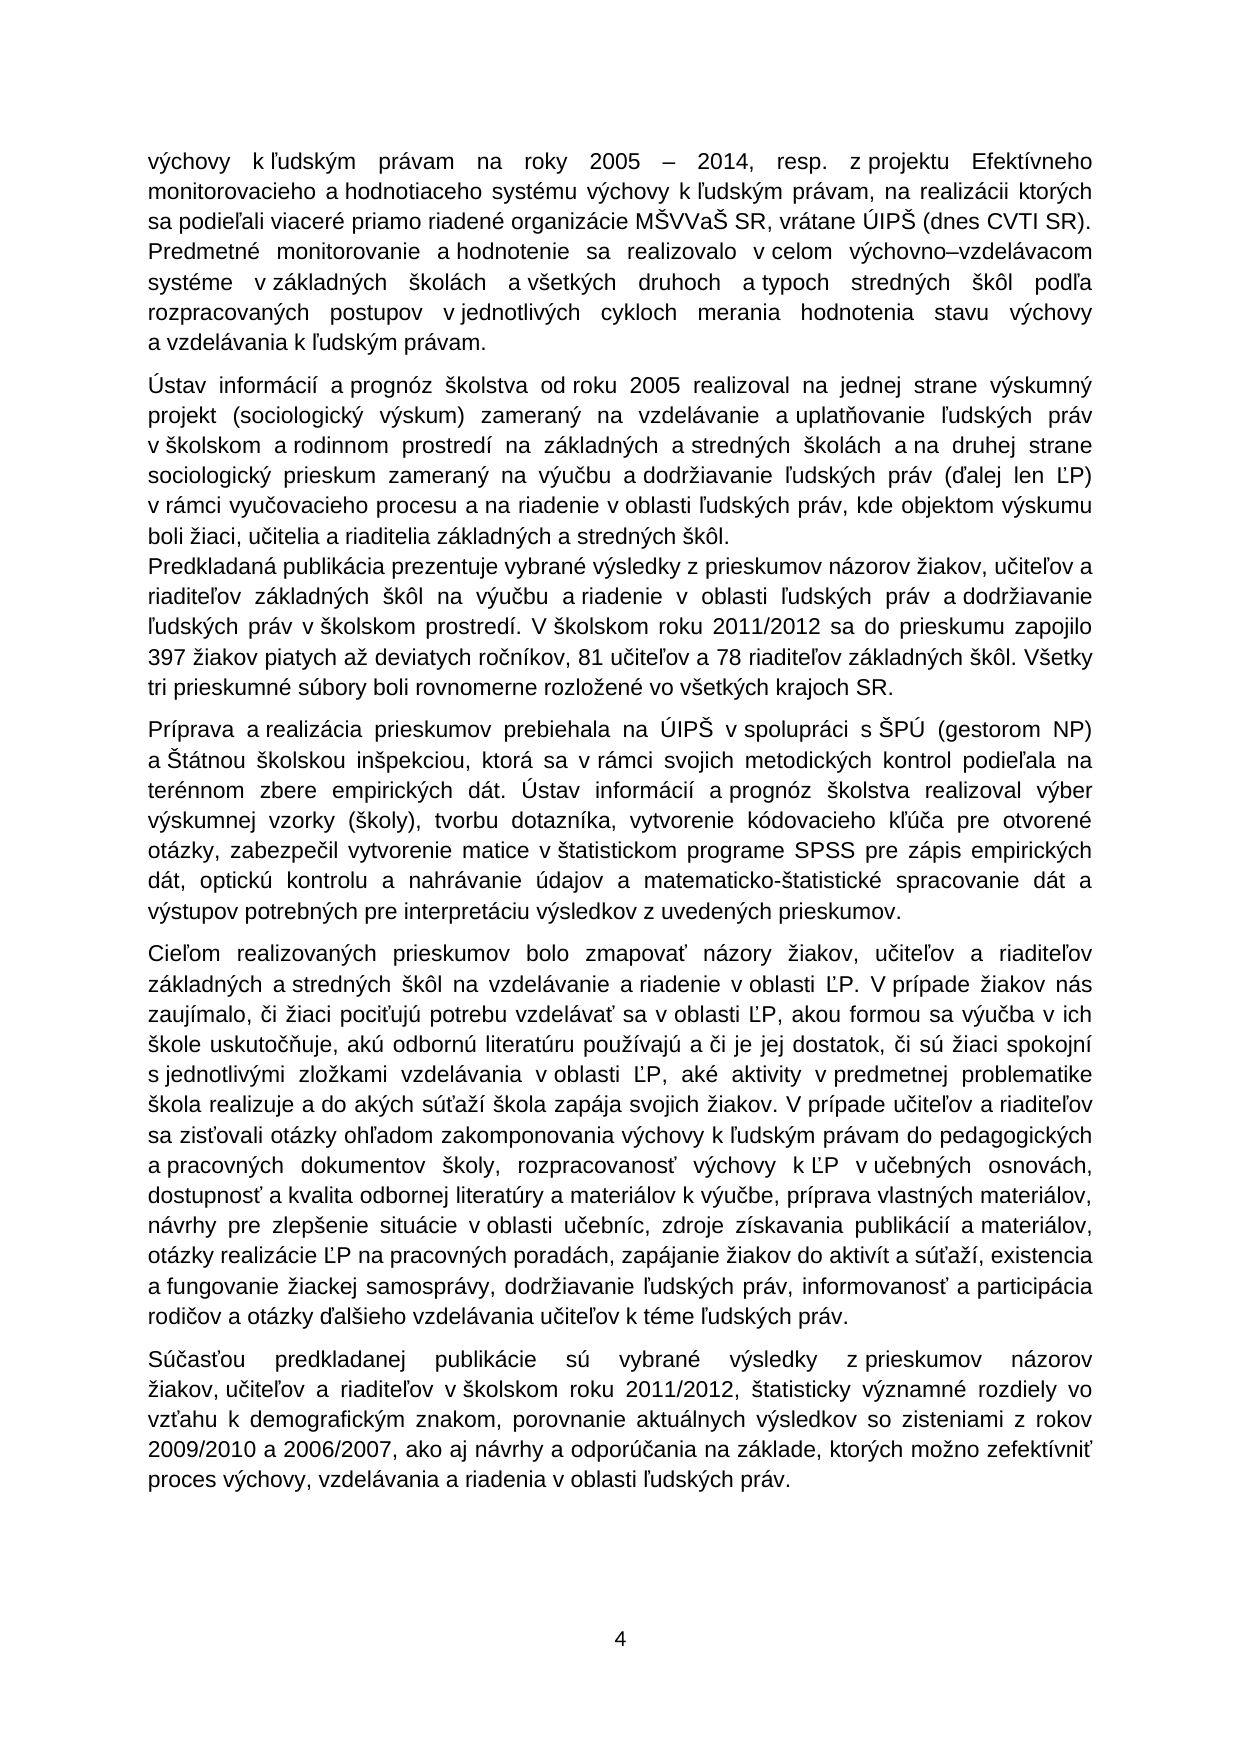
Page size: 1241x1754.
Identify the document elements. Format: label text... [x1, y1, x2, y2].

text Predkladaná publikácia prezentuje vybrané výsledky z prieskumov názorov žiakov, učiteľov a riaditeľov základných škôl na výučbu a riadenie v oblasti ľudských práv a dodržiavanie ľudských práv v školskom prostredí. V školskom roku 2011/2012 sa do prieskumu zapojilo 397 žiakov piatych až deviatych ročníkov, 81 učiteľov a 78 riaditeľov základných škôl. Všetky tri prieskumné súbory boli rovnomerne rozložené vo všetkých krajoch SR. [148, 553, 1093, 700]
text Ústav informácií a prognóz školstva od roku 2005 realizoval na jednej strane výskumný projekt (sociologický výskum) zameraný na vzdelávanie a uplatňovanie ľudských práv v školskom a rodinnom prostredí na základných a stredných školách a na druhej strane sociologický prieskum zameraný na výučbu a dodržiavanie ľudských práv (ďalej len ĽP) v rámci vyučovacieho procesu a na riadenie v oblasti ľudských práv, kde objektom výskumu boli žiaci, učitelia a riaditelia základných a stredných škôl. [148, 372, 1093, 549]
text Cieľom realizovaných prieskumov bolo zmapovať názory žiakov, učiteľov a riaditeľov základných a stredných škôl na vzdelávanie a riadenie v oblasti ĽP. V prípade žiakov nás zaujímalo, či žiaci pociťujú potrebu vzdelávať sa v oblasti ĽP, akou formou sa výučba v ich škole uskutočňuje, akú odbornú literatúru používajú a či je jej dostatok, či sú žiaci spokojní s jednotlivými zložkami vzdelávania v oblasti ĽP, aké aktivity v predmetnej problematike škola realizuje a do akých súťaží škola zapája svojich žiakov. V prípade učiteľov a riaditeľov sa zisťovali otázky ohľadom zakomponovania výchovy k ľudským právam do pedagogických a pracovných dokumentov školy, rozpracovanosť výchovy k ĽP v učebných osnovách, dostupnosť a kvalita odbornej literatúry a materiálov k výučbe, príprava vlastných materiálov, návrhy pre zlepšenie situácie v oblasti učebníc, zdroje získavania publikácií a materiálov, otázky realizácie ĽP na pracovných poradách, zapájanie žiakov do aktivít a súťaží, existencia a fungovanie žiackej samosprávy, dodržiavanie ľudských práv, informovanosť a participácia rodičov a otázky ďalšieho vzdelávania učiteľov k téme ľudských práv. [148, 940, 1093, 1329]
text Súčasťou predkladanej publikácie sú vybrané výsledky z prieskumov názorov žiakov, učiteľov a riaditeľov v školskom roku 2011/2012, štatisticky významné rozdiely vo vzťahu k demografickým znakom, porovnanie aktuálnych výsledkov so zisteniami z rokov 2009/2010 a 2006/2007, ako aj návrhy a odporúčania na základe, ktorých možno zefektívniť proces výchovy, vzdelávania a riadenia v oblasti ľudských práv. [148, 1346, 1093, 1493]
text Príprava a realizácia prieskumov prebiehala na ÚIPŠ v spolupráci s ŠPÚ (gestorom NP) a Štátnou školskou inšpekciou, ktorá sa v rámci svojich metodických kontrol podieľala na terénnom zbere empirických dát. Ústav informácií a prognóz školstva realizoval výber výskumnej vzorky (školy), tvorbu dotazníka, vytvorenie kódovacieho kľúča pre otvorené otázky, zabezpečil vytvorenie matice v štatistickom programe SPSS pre zápis empirických dát, optickú kontrolu a nahrávanie údajov a matematicko-štatistické spracovanie dát a výstupov potrebných pre interpretáciu výsledkov z uvedených prieskumov. [148, 716, 1093, 924]
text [148, 148, 1093, 355]
